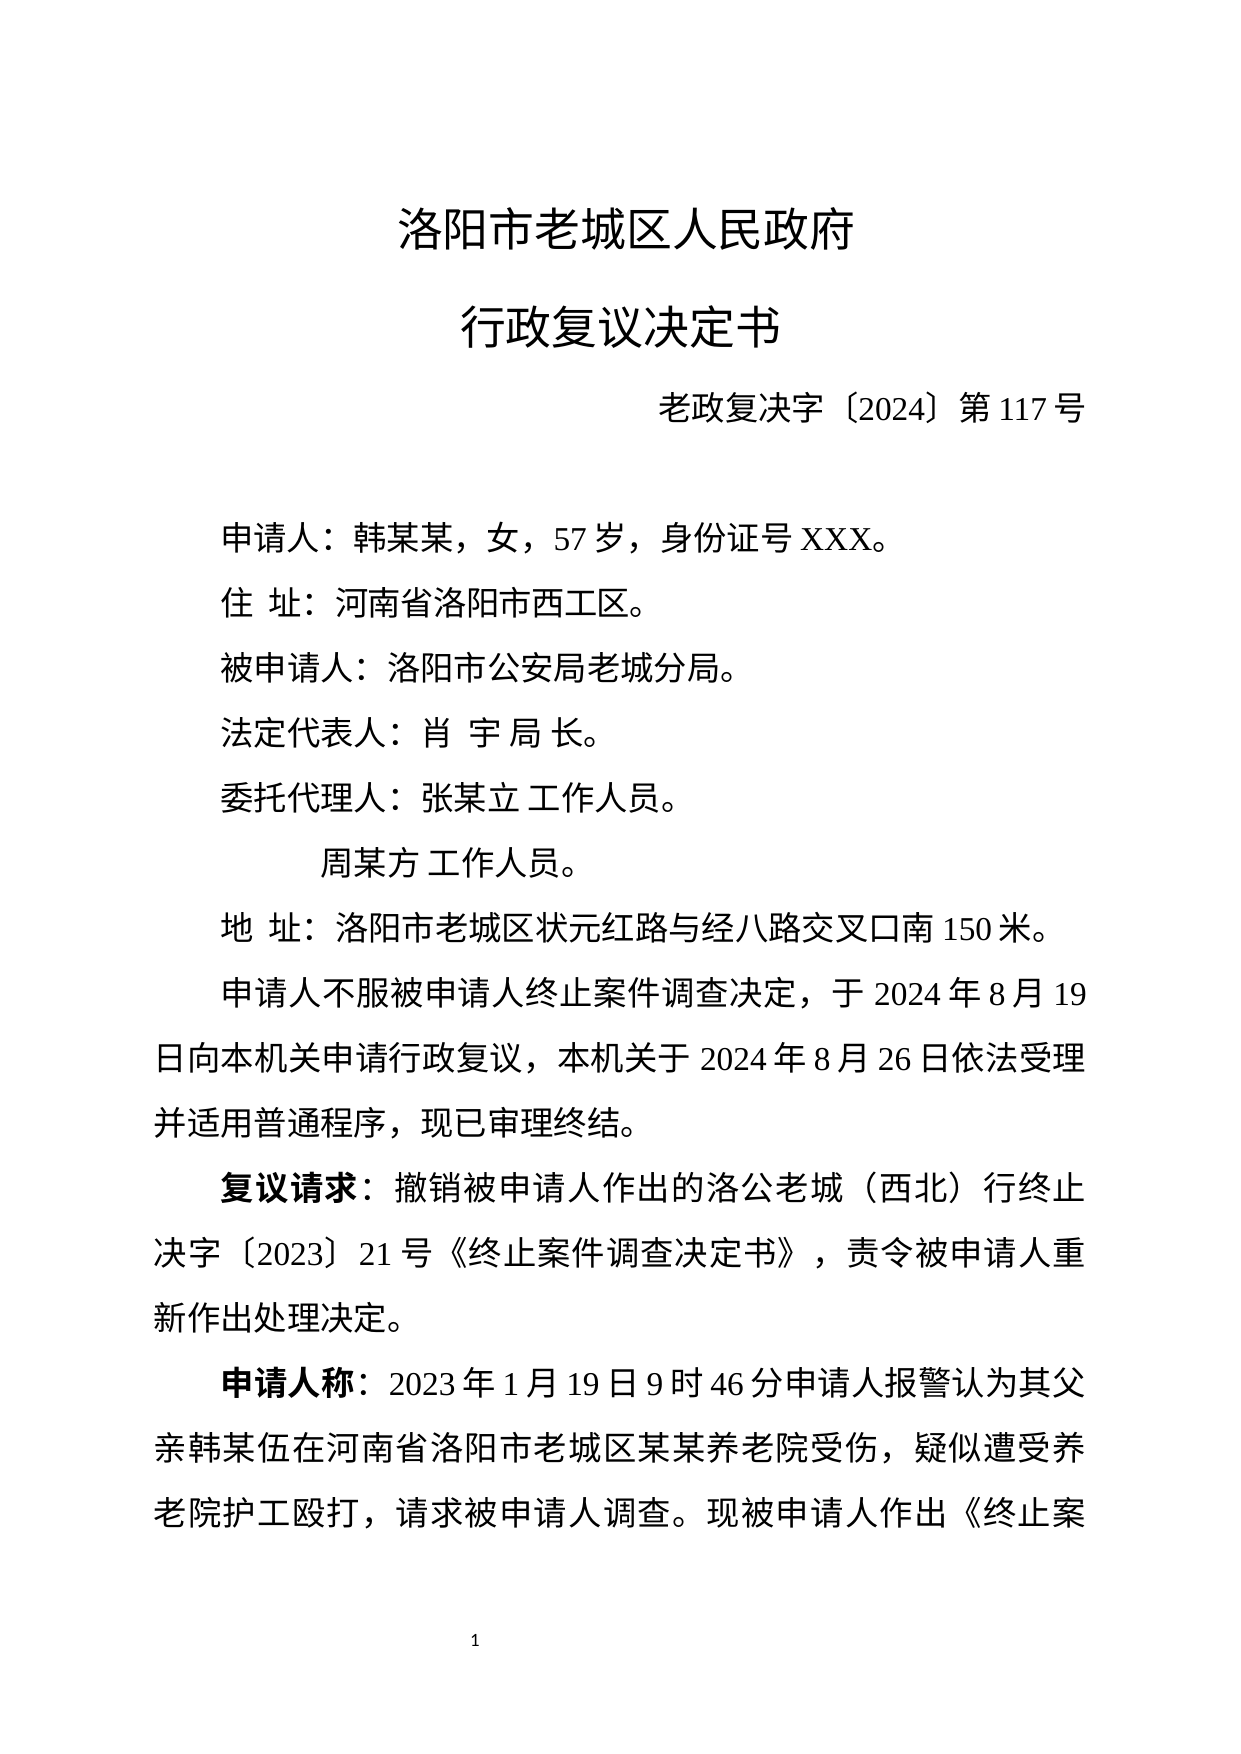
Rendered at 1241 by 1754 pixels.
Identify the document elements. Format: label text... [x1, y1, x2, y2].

text 行政复议决定书 [153, 276, 1087, 373]
text 申请人不服被申请人终止案件调查决定，于2024年8月19日向本机关申请行政复议，本机关于2024年8月26日依法受理并适用普通程序，现已审理终结。 [153, 958, 1087, 1153]
text 地 址：洛阳市老城区状元红路与经八路交叉口南150米。 [153, 893, 1087, 958]
text 委托代理人：张某立 工作人员。 [153, 763, 1087, 828]
text 住 址：河南省洛阳市西工区。 [220, 568, 1087, 633]
text 申请人：韩某某，女，57岁，身份证号XXX。 [220, 503, 1087, 568]
text 洛阳市老城区人民政府 [153, 178, 1087, 276]
text 法定代表人：肖 宇 局 长。 [153, 698, 1087, 763]
text 被申请人：洛阳市公安局老城分局。 [153, 633, 1087, 698]
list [153, 1348, 1087, 1543]
text 老政复决字〔2024〕第117号 [153, 373, 1087, 438]
list 复议请求：撤销被申请人作出的洛公老城（西北）行终止决字〔2023〕21号《终止案件调查决定书》，责令被申请人重新作出处理决定。 [153, 1153, 1087, 1348]
text 周某方 工作人员。 [153, 828, 1087, 893]
